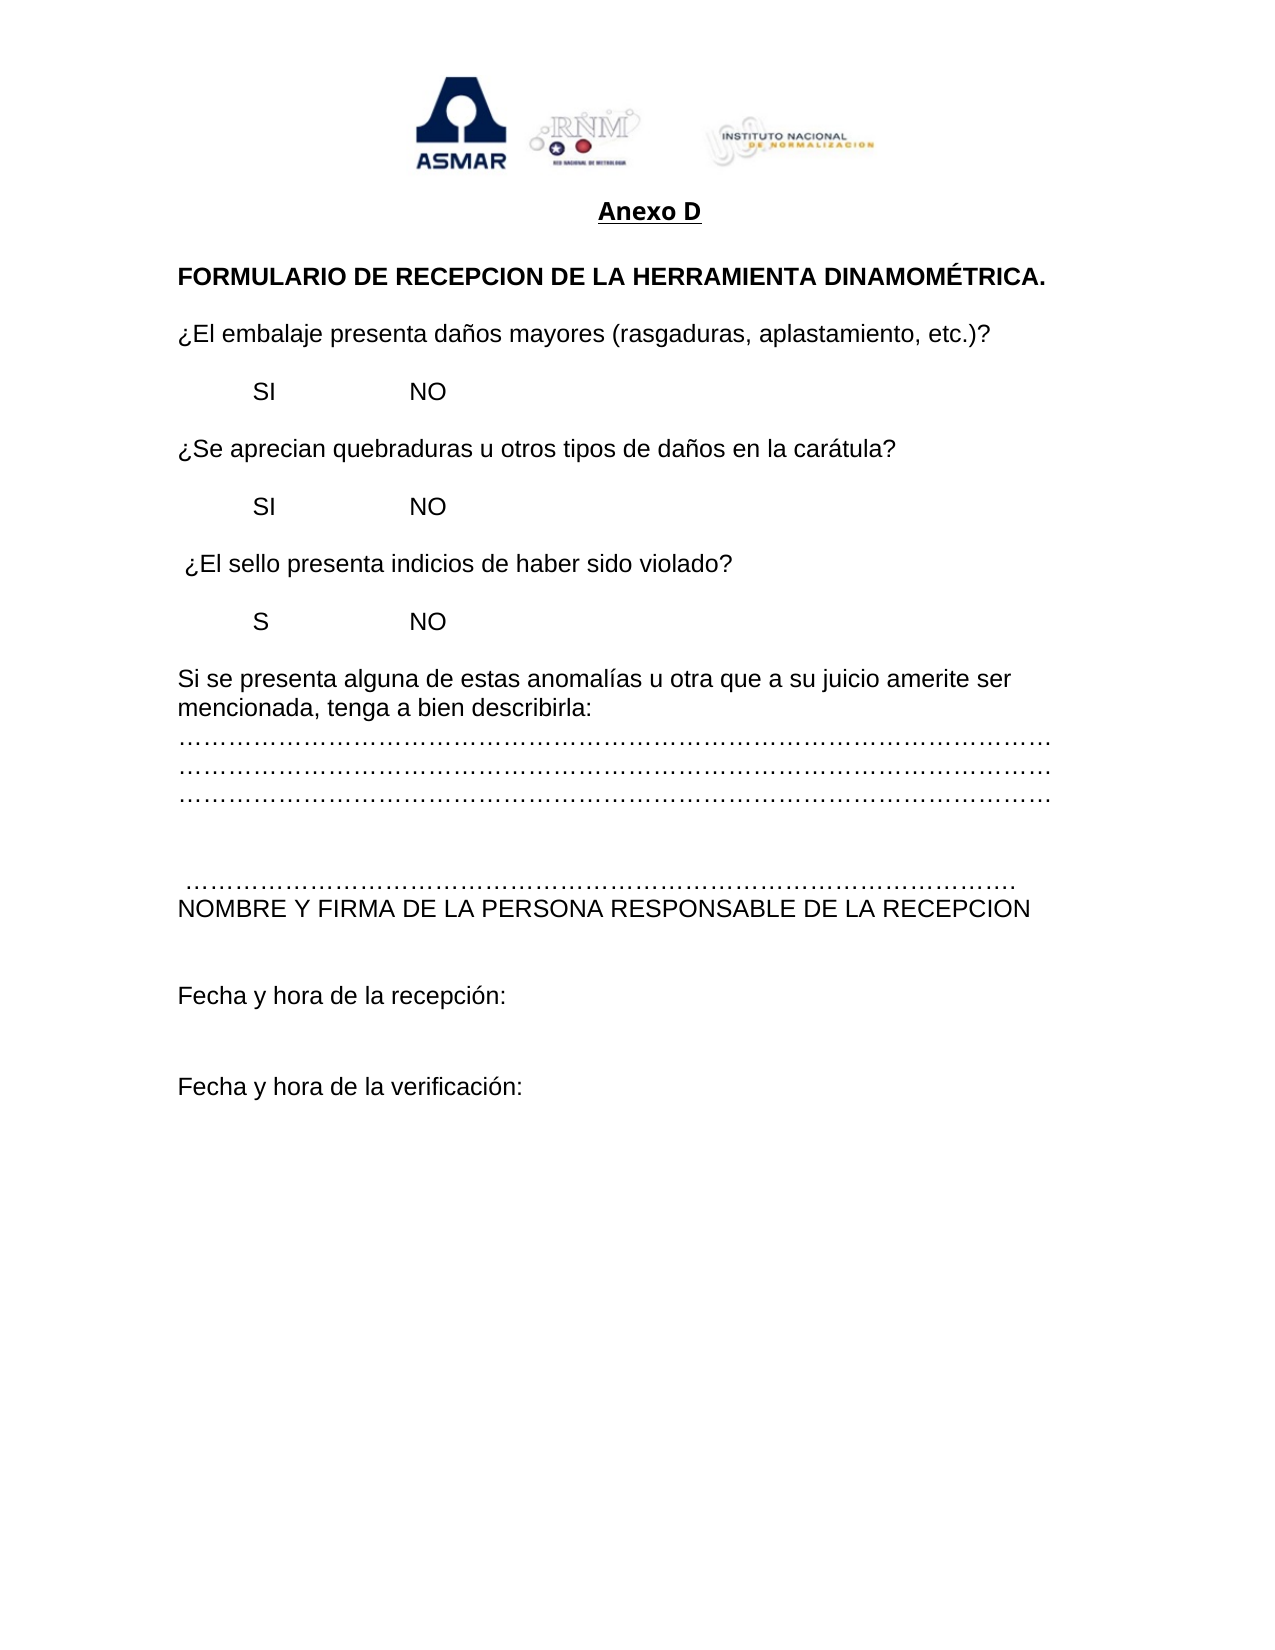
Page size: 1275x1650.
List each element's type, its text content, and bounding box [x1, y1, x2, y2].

picture [406, 75, 894, 194]
text ¿Se aprecian quebraduras u otros tipos de daños en la carátula? [177, 434, 1122, 463]
text Fecha y hora de la recepción: [177, 981, 1122, 1009]
text S NO [177, 607, 1122, 636]
text FORMULARIO DE RECEPCION DE LA HERRAMIENTA DINAMOMÉTRICA. [177, 262, 1122, 291]
text Si se presenta alguna de estas anomalías u otra que a su juicio amerite ser mencionada, tenga a bien describirla: …………………………………………………………………………………………… …………………………………………………………………………………………… …………………………………………………………………………………………… [177, 664, 1122, 808]
text Fecha y hora de la verificación: [177, 1072, 1122, 1101]
text Anexo D [177, 194, 1122, 228]
text SI NO [177, 377, 1122, 406]
text ¿El embalaje presenta daños mayores (rasgaduras, aplastamiento, etc.)? [177, 319, 1122, 348]
text ¿El sello presenta indicios de haber sido violado? [177, 549, 1122, 578]
text SI NO [177, 492, 1122, 521]
text ………………………………………………………………………………………. NOMBRE Y FIRMA DE LA PERSONA RESPONSABLE DE LA RECEPCION [177, 866, 1122, 923]
